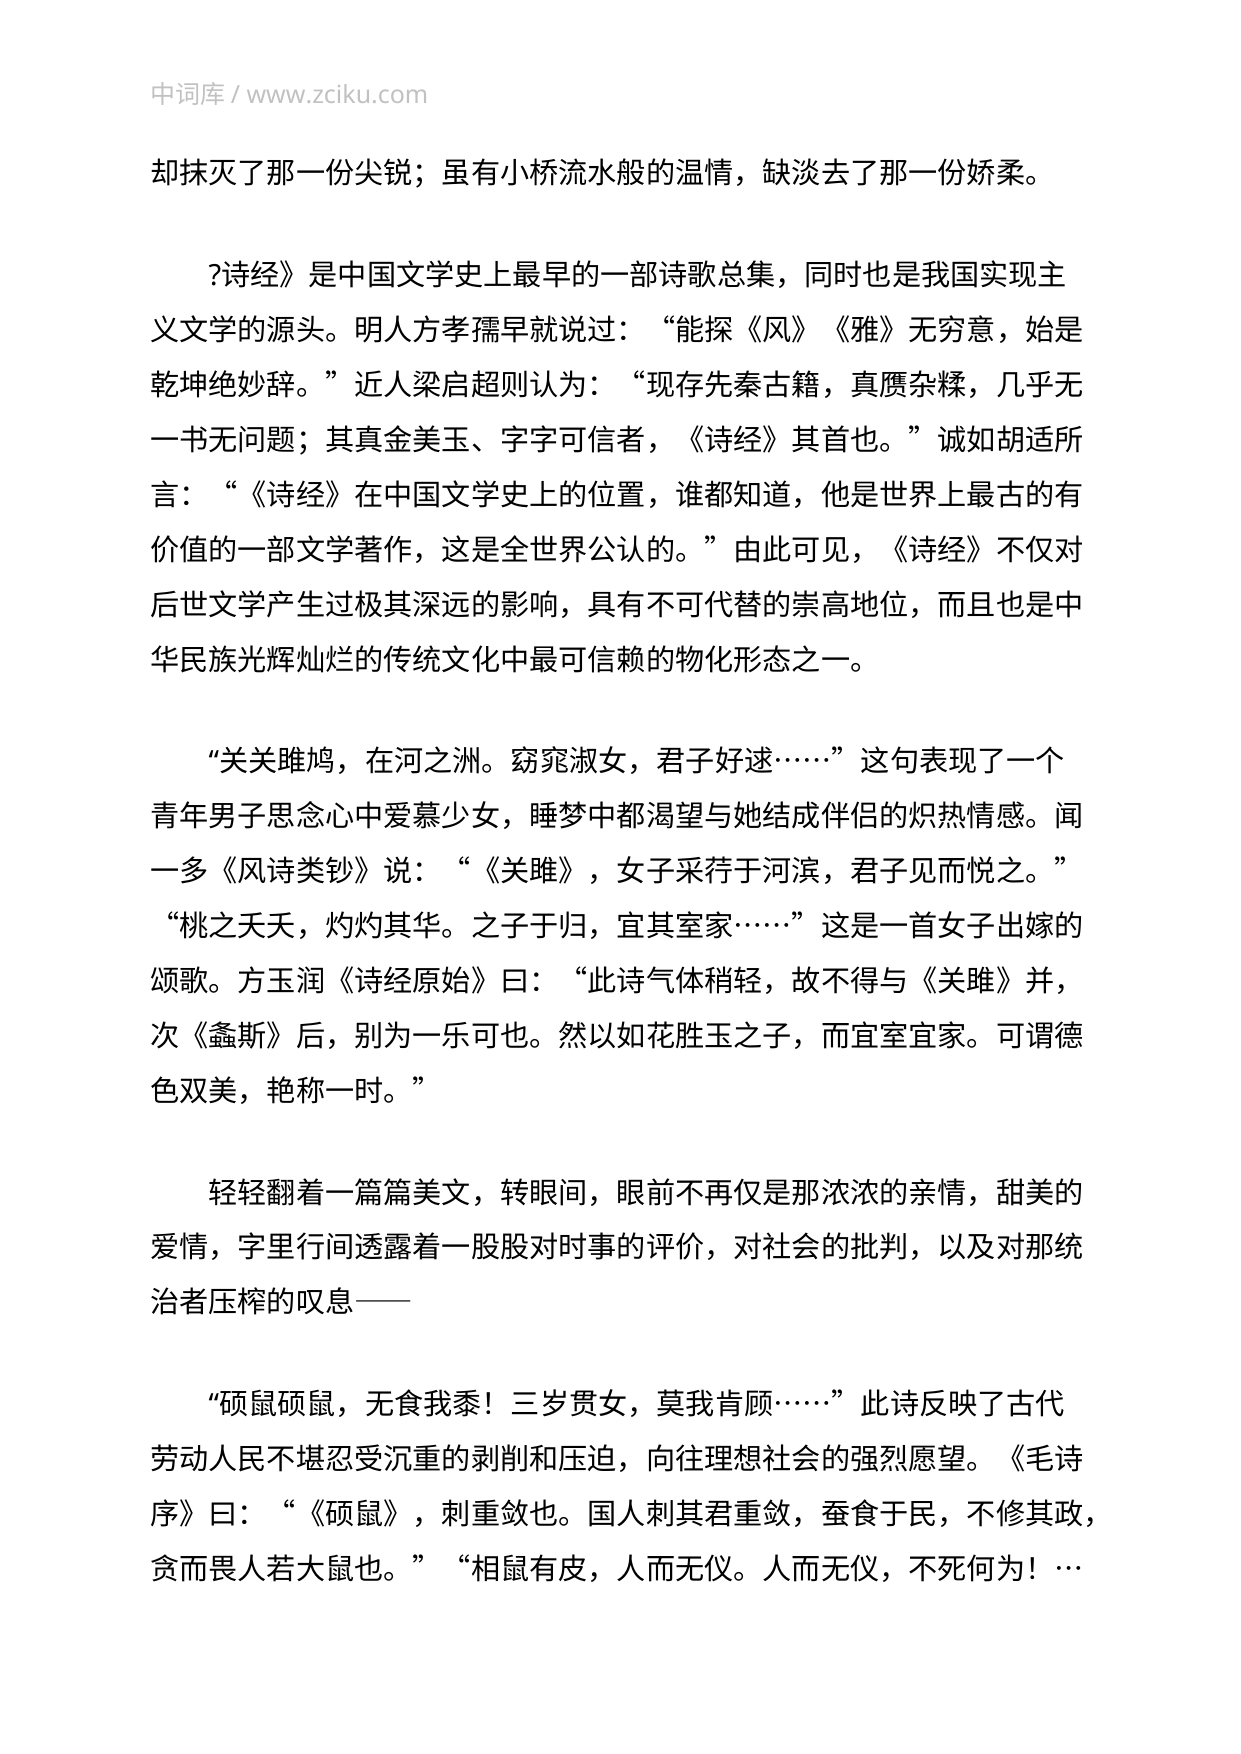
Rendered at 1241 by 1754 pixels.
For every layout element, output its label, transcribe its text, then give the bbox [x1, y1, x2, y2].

text 轻轻翻着一篇篇美文，转眼间，眼前不再仅是那浓浓的亲情，甜美的爱情，字里行间透露着一股股对时事的评价，对社会的批判，以及对那统治者压榨的叹息—— [150, 1169, 1090, 1321]
text ?诗经》是中国文学史上最早的一部诗歌总集，同时也是我国实现主义文学的源头。明人方孝孺早就说过：“能探《风》《雅》无穷意，始是乾坤绝妙辞。”近人梁启超则认为：“现存先秦古籍，真赝杂糅，几乎无一书无问题；其真金美玉、字字可信者，《诗经》其首也。”诚如胡适所言：“《诗经》在中国文学史上的位置，谁都知道，他是世界上最古的有价值的一部文学著作，这是全世界公认的。”由此可见，《诗经》不仅对后世文学产生过极其深远的影响，具有不可代替的崇高地位，而且也是中华民族光辉灿烂的传统文化中最可信赖的物化形态之一。 [150, 252, 1090, 678]
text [150, 150, 1090, 192]
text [150, 1381, 1090, 1588]
text “关关雎鸠，在河之洲。窈窕淑女，君子好逑……”这句表现了一个青年男子思念心中爱慕少女，睡梦中都渴望与她结成伴侣的炽热情感。闻一多《风诗类钞》说：“《关雎》，女子采荇于河滨，君子见而悦之。”“桃之夭夭，灼灼其华。之子于归，宜其室家……”这是一首女子出嫁的颂歌。方玉润《诗经原始》曰：“此诗气体稍轻，故不得与《关雎》并，次《螽斯》后，别为一乐可也。然以如花胜玉之子，而宜室宜家。可谓德色双美，艳称一时。” [150, 738, 1090, 1110]
